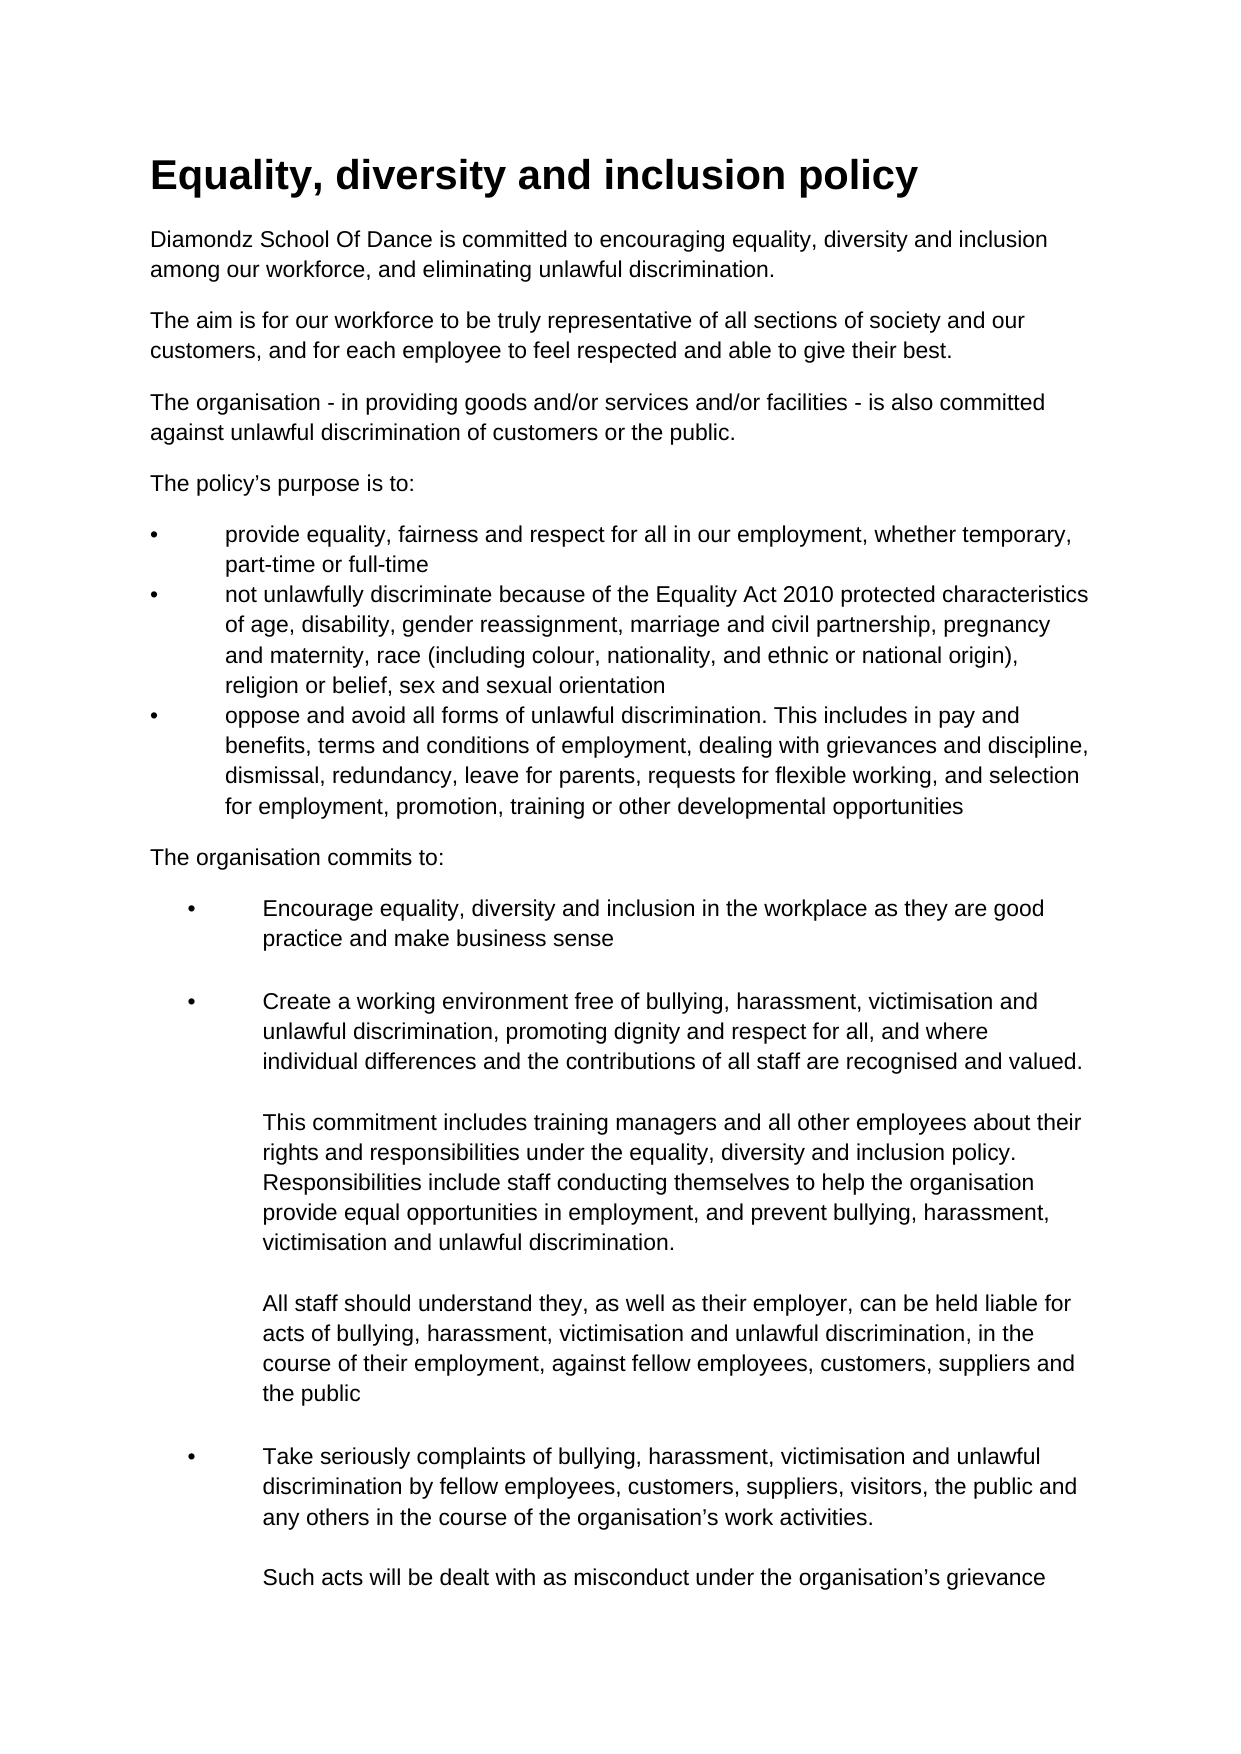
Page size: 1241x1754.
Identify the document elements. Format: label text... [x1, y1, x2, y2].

text The policy’s purpose is to: [150, 470, 1090, 496]
text The aim is for our workforce to be truly representative of all sections of society and our customers, and for each employee to feel respected and able to give their best. [150, 307, 1090, 364]
text The organisation - in providing goods and/or services and/or facilities - is also committed against unlawful discrimination of customers or the public. [150, 388, 1090, 445]
list not unlawfully discriminate because of the Equality Act 2010 protected characteristics of age, disability, gender reassignment, marriage and civil partnership, pregnancy and maternity, race (including colour, nationality, and ethnic or national origin), religion or belief, sex and sexual orientation [150, 581, 1090, 698]
list Create a working environment free of bullying, harassment, victimisation and unlawful discrimination, promoting dignity and respect for all, and where individual differences and the contributions of all staff are recognised and valued. This commitment includes training managers and all other employees about their rights and responsibilities under the equality, diversity and inclusion policy. Responsibilities include staff conducting themselves to help the organisation provide equal opportunities in employment, and prevent bullying, harassment, victimisation and unlawful discrimination. All staff should understand they, as well as their employer, can be held liable for acts of bullying, harassment, victimisation and unlawful discrimination, in the course of their employment, against fellow employees, customers, suppliers and the public [187, 988, 1090, 1439]
text Equality, diversity and inclusion policy [150, 150, 1090, 198]
list provide equality, fairness and respect for all in our employment, whether temporary, part-time or full-time [150, 521, 1090, 577]
text The organisation commits to: [150, 844, 1090, 870]
list Encourage equality, diversity and inclusion in the workplace as they are good practice and make business sense [187, 895, 1090, 983]
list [187, 1443, 1090, 1590]
text Diamondz School Of Dance is committed to encouraging equality, diversity and inclusion among our workforce, and eliminating unlawful discrimination. [150, 226, 1090, 282]
list oppose and avoid all forms of unlawful discrimination. This includes in pay and benefits, terms and conditions of employment, dealing with grievances and discipline, dismissal, redundancy, leave for parents, requests for flexible working, and selection for employment, promotion, training or other developmental opportunities [150, 702, 1090, 819]
